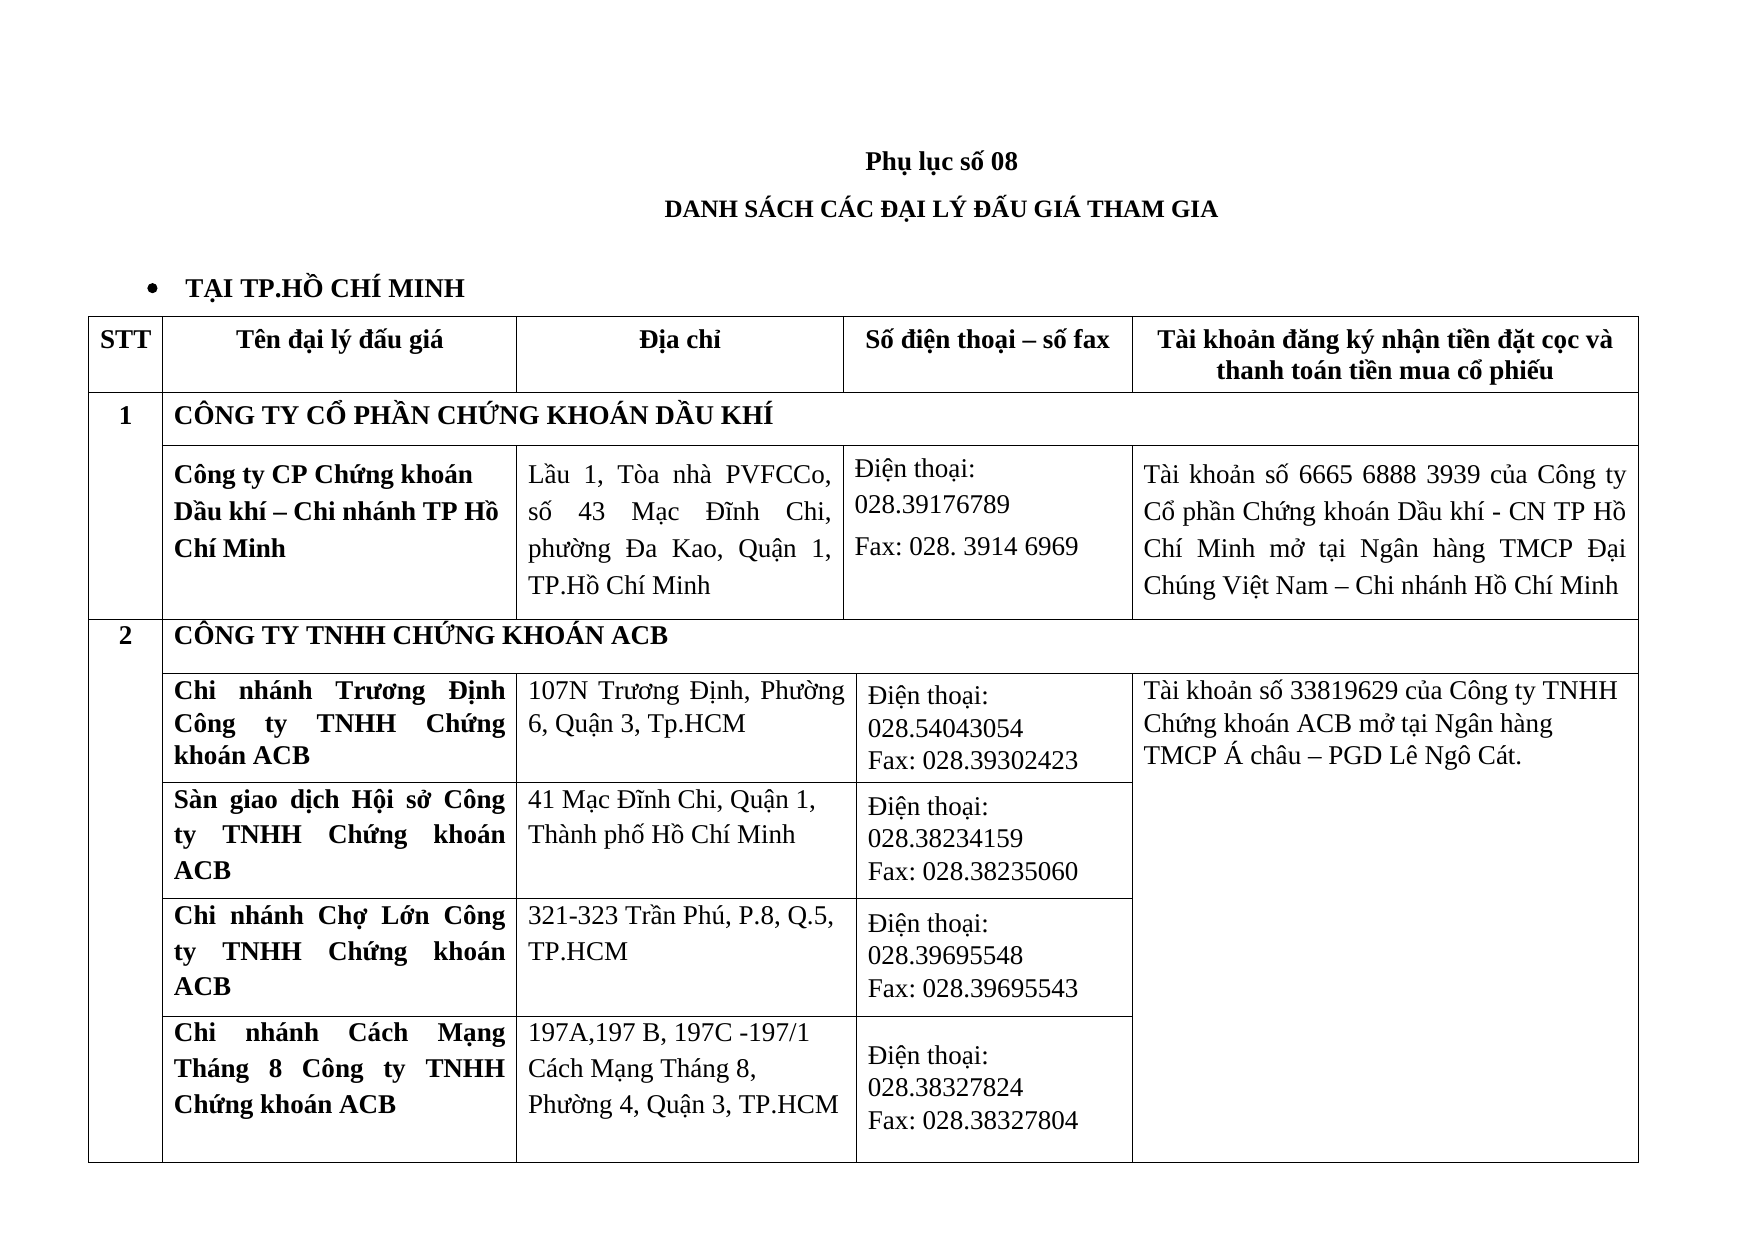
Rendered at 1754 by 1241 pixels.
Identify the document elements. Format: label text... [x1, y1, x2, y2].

table_header Số điện thoại – số fax [844, 317, 1132, 392]
table_cell 41 Mạc Đĩnh Chi, Quận 1, Thành phố Hồ Chí Minh [517, 783, 856, 898]
table_cell Sàn giao dịch Hội sở Công ty TNHH Chứng khoán ACB [163, 783, 516, 898]
table_cell Công ty CP Chứng khoán Dầu khí – Chi nhánh TP Hồ Chí Minh [163, 446, 516, 618]
table_cell 321-323 Trần Phú, P.8, Q.5, TP.HCM [517, 899, 856, 1016]
table_cell 2 [89, 620, 162, 1162]
table_cell CÔNG TY TNHH CHỨNG KHOÁN ACB [163, 620, 1638, 673]
table_cell Điện thoại: 028.54043054 Fax: 028.39302423 [857, 674, 1132, 782]
table_cell 197A,197 B, 197C -197/1 Cách Mạng Tháng 8, Phường 4, Quận 3, TP.HCM [517, 1017, 856, 1162]
table_cell Điện thoại: 028.39176789 Fax: 028. 3914 6969 [844, 446, 1132, 618]
text DANH SÁCH CÁC ĐẠI LÝ ĐẤU GIÁ THAM GIA [157, 194, 1679, 223]
table_cell Điện thoại: 028.39695548 Fax: 028.39695543 [857, 899, 1132, 1016]
table_header Tên đại lý đấu giá [163, 317, 516, 392]
table_cell Chi nhánh Chợ Lớn Công ty TNHH Chứng khoán ACB [163, 899, 516, 1016]
table_cell Điện thoại: 028.38327824 Fax: 028.38327804 [857, 1017, 1132, 1162]
table_cell 107N Trương Định, Phường 6, Quận 3, Tp.HCM [517, 674, 856, 782]
table_cell Tài khoản số 6665 6888 3939 của Công ty Cổ phần Chứng khoán Dầu khí - CN TP Hồ Chí Minh mở tại Ngân hàng TMCP Đại Chúng Việt Nam – Chi nhánh Hồ Chí Minh [1133, 446, 1638, 618]
table_cell 1 [89, 393, 162, 618]
table_cell Lầu 1, Tòa nhà PVFCCo, số 43 Mạc Đĩnh Chi, phường Đa Kao, Quận 1, TP.Hồ Chí Minh [517, 446, 843, 618]
table_cell CÔNG TY CỔ PHẦN CHỨNG KHOÁN DẦU KHÍ [163, 393, 1638, 445]
table_cell Điện thoại: 028.38234159 Fax: 028.38235060 [857, 783, 1132, 898]
table_cell Chi nhánh Trương Định Công ty TNHH Chứng khoán ACB [163, 674, 516, 782]
list TẠI TP.HỒ CHÍ MINH [148, 272, 1679, 303]
table_cell Chi nhánh Cách Mạng Tháng 8 Công ty TNHH Chứng khoán ACB [163, 1017, 516, 1162]
table_header Địa chỉ [517, 317, 843, 392]
text Phụ lục số 08 [157, 145, 1679, 176]
table_header STT [89, 317, 162, 392]
table_cell Tài khoản số 33819629 của Công ty TNHH Chứng khoán ACB mở tại Ngân hàng TMCP Á châu – PGD Lê Ngô Cát. [1133, 674, 1638, 1162]
table_header Tài khoản đăng ký nhận tiền đặt cọc và thanh toán tiền mua cổ phiếu [1133, 317, 1638, 392]
